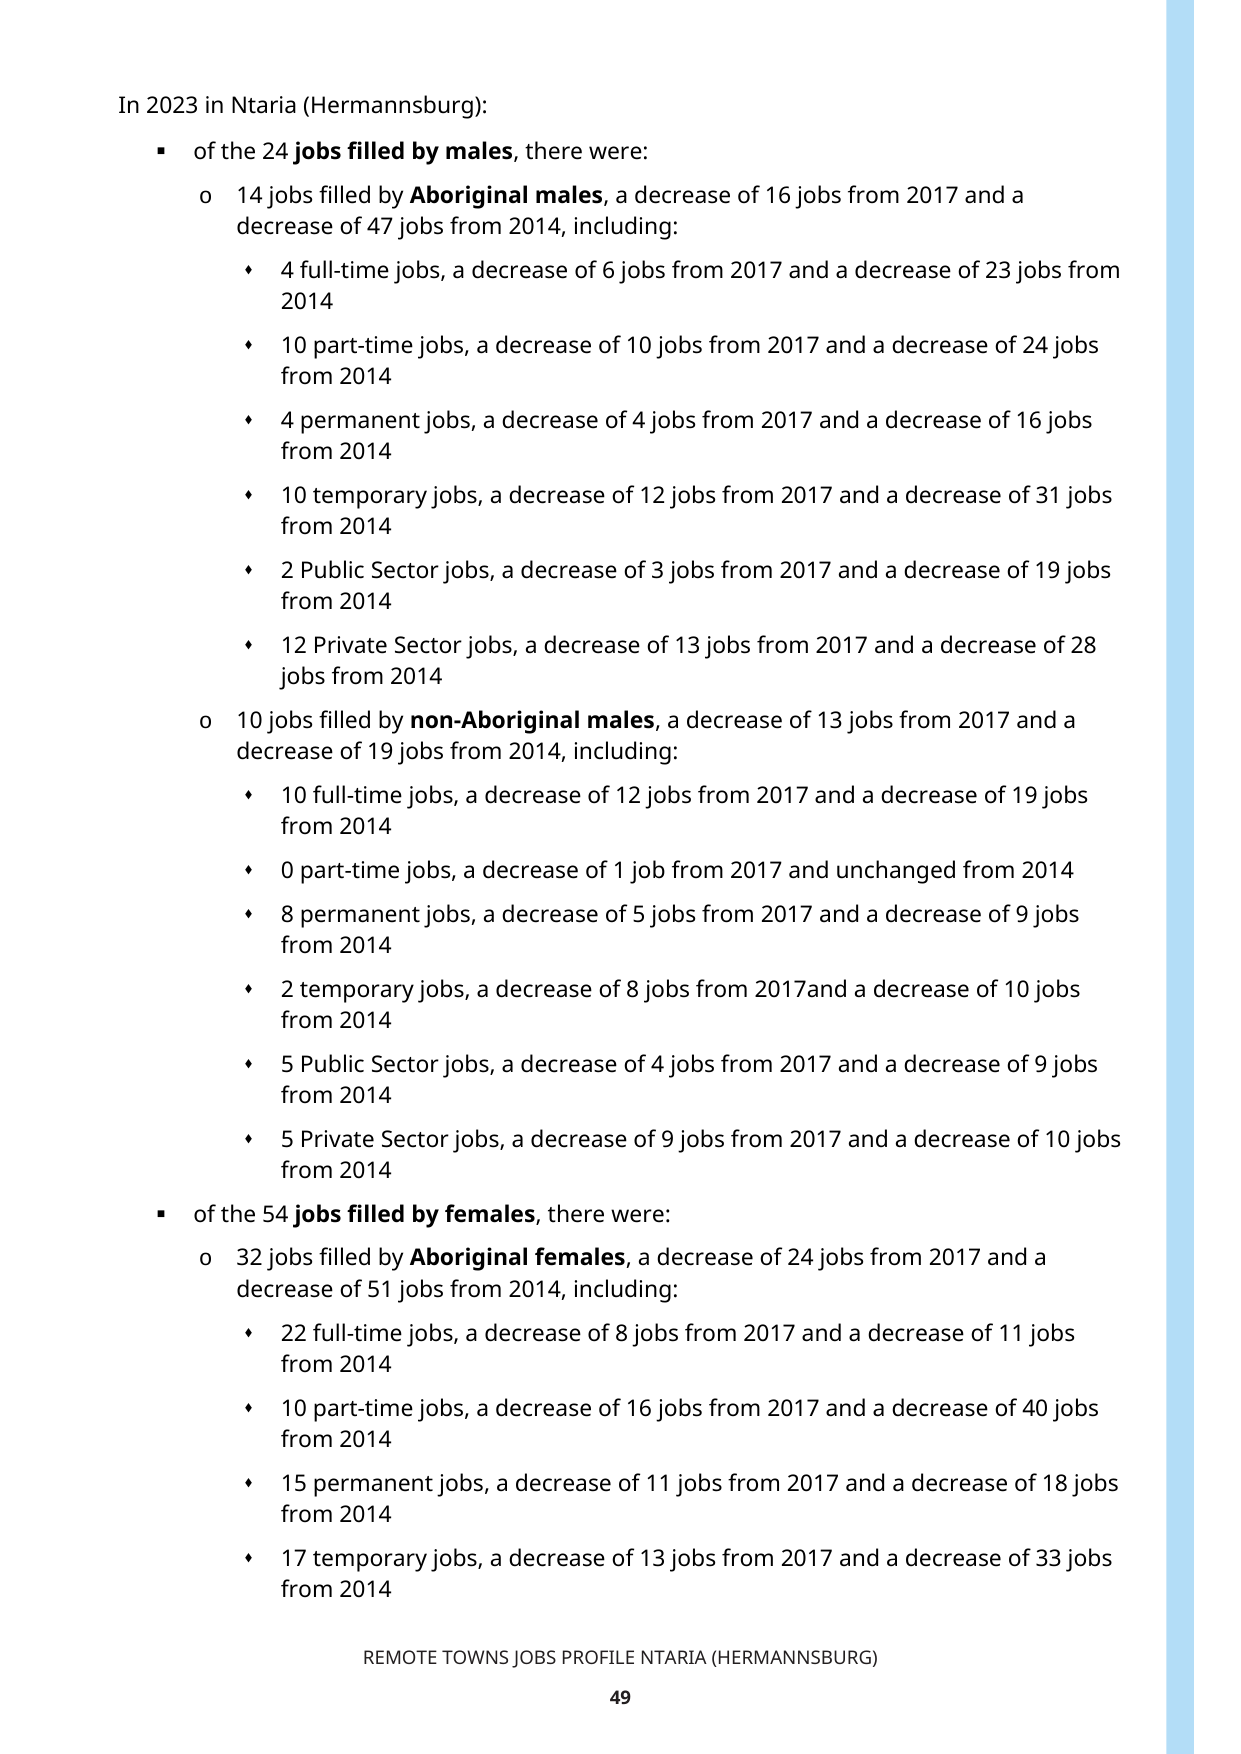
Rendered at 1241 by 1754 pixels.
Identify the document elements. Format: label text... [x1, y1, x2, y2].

text 22 full-time jobs, a decrease of 8 jobs from 2017 and a decrease of 11 jobs from 2014 [243, 1316, 1122, 1379]
text 14 jobs filled by Aboriginal males, a decrease of 16 jobs from 2017 and a decrease of 47 jobs from 2014, including: [199, 179, 1122, 241]
text 32 jobs filled by Aboriginal females, a decrease of 24 jobs from 2017 and a decrease of 51 jobs from 2014, including: [199, 1241, 1122, 1304]
text 10 part-time jobs, a decrease of 10 jobs from 2017 and a decrease of 24 jobs from 2014 [243, 329, 1122, 391]
text 10 temporary jobs, a decrease of 12 jobs from 2017 and a decrease of 31 jobs from 2014 [243, 479, 1122, 541]
text 8 permanent jobs, a decrease of 5 jobs from 2017 and a decrease of 9 jobs from 2014 [243, 898, 1122, 960]
text 12 Private Sector jobs, a decrease of 13 jobs from 2017 and a decrease of 28 jobs from 2014 [243, 629, 1122, 691]
text 10 jobs filled by non-Aboriginal males, a decrease of 13 jobs from 2017 and a decrease of 19 jobs from 2014, including: [199, 704, 1122, 766]
text 0 part-time jobs, a decrease of 1 job from 2017 and unchanged from 2014 [243, 854, 1122, 885]
text of the 24 jobs filled by males, there were: [156, 135, 1122, 166]
text 5 Private Sector jobs, a decrease of 9 jobs from 2017 and a decrease of 10 jobs from 2014 [243, 1123, 1122, 1185]
text 4 permanent jobs, a decrease of 4 jobs from 2017 and a decrease of 16 jobs from 2014 [243, 404, 1122, 466]
text 5 Public Sector jobs, a decrease of 4 jobs from 2017 and a decrease of 9 jobs from 2014 [243, 1048, 1122, 1110]
text 10 part-time jobs, a decrease of 16 jobs from 2017 and a decrease of 40 jobs from 2014 [243, 1391, 1122, 1454]
text of the 54 jobs filled by females, there were: [156, 1198, 1122, 1229]
text 2 Public Sector jobs, a decrease of 3 jobs from 2017 and a decrease of 19 jobs from 2014 [243, 554, 1122, 616]
text 10 full-time jobs, a decrease of 12 jobs from 2017 and a decrease of 19 jobs from 2014 [243, 779, 1122, 841]
text In 2023 in Ntaria (Hermannsburg): [118, 89, 1122, 120]
text 15 permanent jobs, a decrease of 11 jobs from 2017 and a decrease of 18 jobs from 2014 [243, 1466, 1122, 1529]
text 2 temporary jobs, a decrease of 8 jobs from 2017and a decrease of 10 jobs from 2014 [243, 973, 1122, 1035]
text 17 temporary jobs, a decrease of 13 jobs from 2017 and a decrease of 33 jobs from 2014 [243, 1541, 1122, 1604]
text 4 full-time jobs, a decrease of 6 jobs from 2017 and a decrease of 23 jobs from 2014 [243, 254, 1122, 316]
